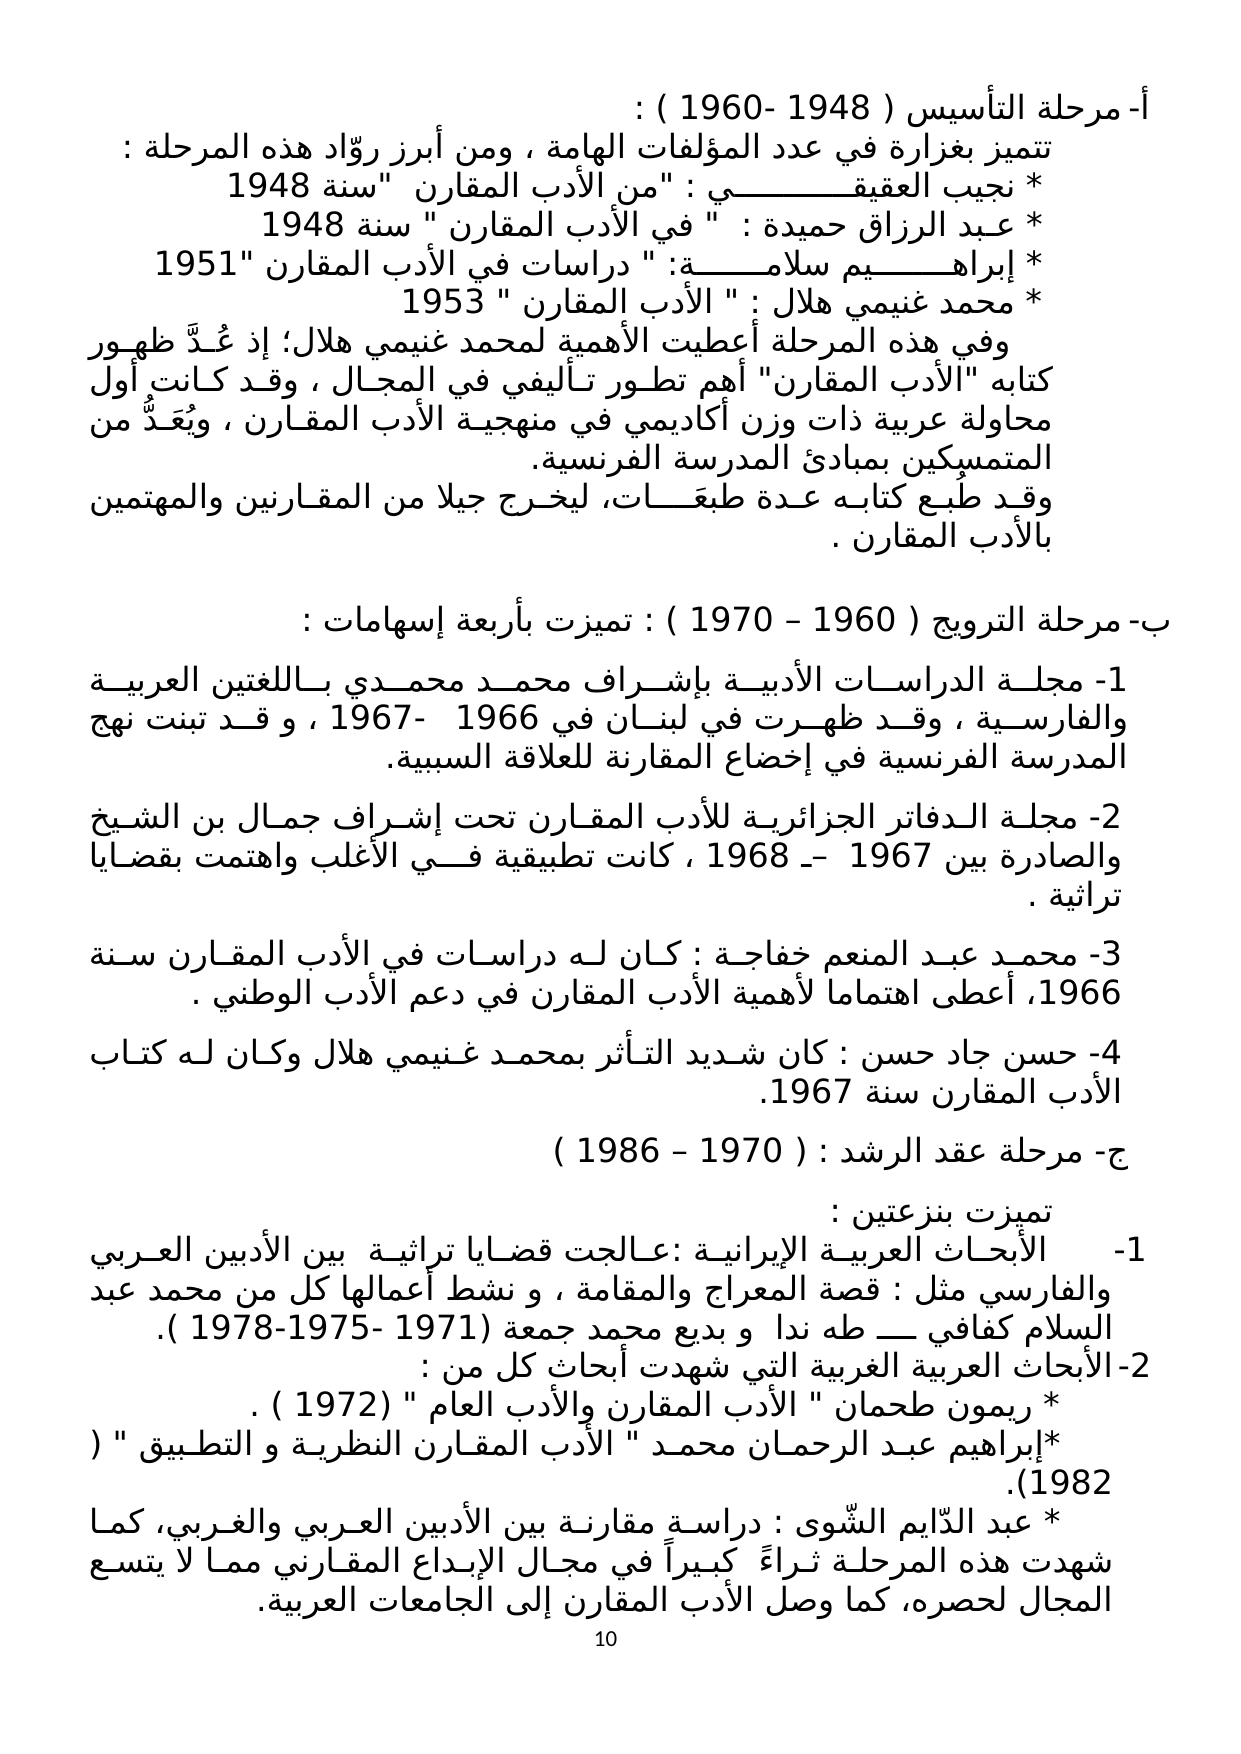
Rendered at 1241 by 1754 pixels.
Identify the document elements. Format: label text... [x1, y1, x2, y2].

list *إبراهيم عبد الرحمان محمد " الأدب المقارن النظرية و التطبيق " (1982). [89, 1425, 1113, 1502]
list وقد طُبع كتابه عدة طبعَـــات، ليخرج جيلا من المقارنين والمهتمين بالأدب المقارن . [89, 477, 1053, 555]
list مرحلة التأسيس ( 1948 -1960 ) : [89, 89, 1128, 127]
list * عـبد الرزاق حميدة : " في الأدب المقارن " سنة 1948 [89, 205, 1053, 244]
text 4- حسن جاد حسن : كان شديد التأثر بمحمد غنيمي هلال وكان له كتاب الأدب المقارن سنة 1967. [89, 1033, 1122, 1111]
list وفي هذه المرحلة أعطيت الأهمية لمحمد غنيمي هلال؛ إذ عُدَّ ظهور كتابه "الأدب المقارن" أهم تطور تأليفي في المجال ، وقد كانت أول محاولة عربية ذات وزن أكاديمي في منهجية الأدب المقارن ، ويُعَدُّ من المتمسكين بمبادئ المدرسة الفرنسية. [89, 322, 1053, 477]
list مرحلة الترويج ( 1960 – 1970 ) : تميزت بأربعة إسهامات : [89, 600, 1128, 639]
list * محمد غنيمي هلال : " الأدب المقارن " 1953 [89, 283, 1053, 322]
list * نجيب العقيقــــــــــــي : "من الأدب المقارن "سنة 1948 [89, 166, 1053, 205]
list الأبحاث العربية الغربية التي شهدت أبحاث كل من : [89, 1347, 1118, 1386]
list تميزت بنزعتين : [89, 1192, 1053, 1230]
text 2- مجلة الدفاتر الجزائرية للأدب المقارن تحت إشراف جمال بن الشيخ والصادرة بين 1967 – 1968 ، كانت تطبيقية فــي الأغلب واهتمت بقضايا تراثية . [89, 797, 1122, 914]
list تتميز بغزارة في عدد المؤلفات الهامة ، ومن أبرز روّاد هذه المرحلة : [89, 127, 1053, 166]
list * عبد الدّايم الشّوى : دراسة مقارنة بين الأدبين العربي والغربي، كما شهدت هذه المرحلة ثراءً كبيراً في مجال الإبداع المقارني مما لا يتسع المجال لحصره، كما وصل الأدب المقارن إلى الجامعات العربية. [89, 1502, 1113, 1619]
list الأبحاث العربية الإيرانية :عالجت قضايا تراثية بين الأدبين العربي والفارسي مثل : قصة المعراج والمقامة ، و نشط أعمالها كل من محمد عبد السلام كفافي ــــ طه ندا و بديع محمد جمعة (1971 -1975-1978 ). [89, 1230, 1113, 1347]
text 1- مجلة الدراسات الأدبية بإشراف محمد محمدي باللغتين العربية والفارسية ، وقد ظهرت في لبنان في 1966 -1967 ، و قد تبنت نهج المدرسة الفرنسية في إخضاع المقارنة للعلاقة السببية. [89, 660, 1128, 777]
text ج- مرحلة عقد الرشد : ( 1970 – 1986 ) [89, 1132, 1128, 1171]
list * إبراهــــــــيم سلامـــــــة: " دراسات في الأدب المقارن "1951 [89, 244, 1053, 283]
list * ريمون طحمان " الأدب المقارن والأدب العام " (1972 ) . [89, 1386, 1113, 1425]
text 3- محمد عبد المنعم خفاجة : كان له دراسات في الأدب المقارن سنة 1966، أعطى اهتماما لأهمية الأدب المقارن في دعم الأدب الوطني . [89, 935, 1122, 1012]
